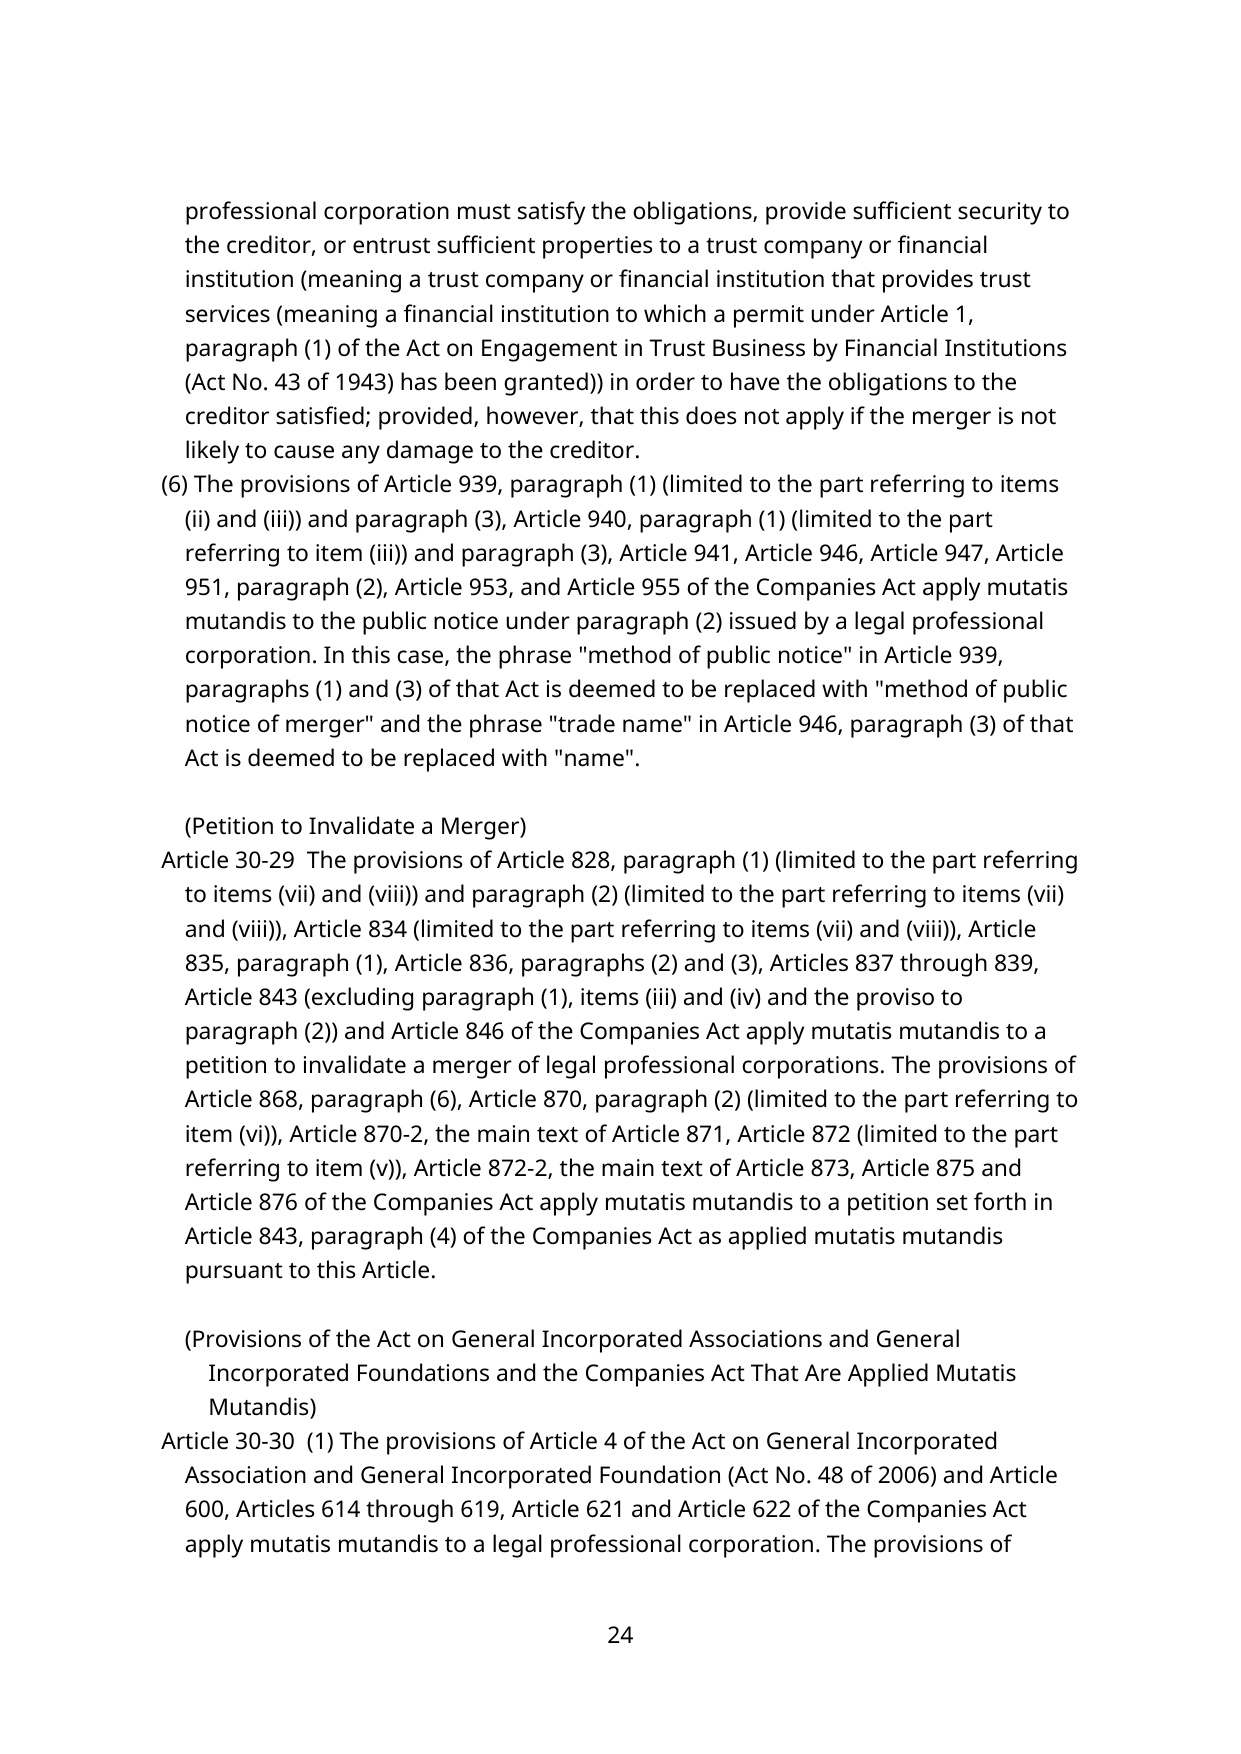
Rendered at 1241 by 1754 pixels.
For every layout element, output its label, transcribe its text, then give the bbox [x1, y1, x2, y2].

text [161, 194, 1079, 467]
text (6) The provisions of Article 939, paragraph (1) (limited to the part referring to items (ii) and (iii)) and paragraph (3), Article 940, paragraph (1) (limited to the part referring to item (iii)) and paragraph (3), Article 941, Article 946, Article 947, Article 951, paragraph (2), Article 953, and Article 955 of the Companies Act apply mutatis mutandis to the public notice under paragraph (2) issued by a legal professional corporation. In this case, the phrase "method of public notice" in Article 939, paragraphs (1) and (3) of that Act is deemed to be replaced with "method of public notice of merger" and the phrase "trade name" in Article 946, paragraph (3) of that Act is deemed to be replaced with "name". [161, 467, 1079, 774]
text Article 30-29 The provisions of Article 828, paragraph (1) (limited to the part referring to items (vii) and (viii)) and paragraph (2) (limited to the part referring to items (vii) and (viii)), Article 834 (limited to the part referring to items (vii) and (viii)), Article 835, paragraph (1), Article 836, paragraphs (2) and (3), Articles 837 through 839, Article 843 (excluding paragraph (1), items (iii) and (iv) and the proviso to paragraph (2)) and Article 846 of the Companies Act apply mutatis mutandis to a petition to invalidate a merger of legal professional corporations. The provisions of Article 868, paragraph (6), Article 870, paragraph (2) (limited to the part referring to item (vi)), Article 870-2, the main text of Article 871, Article 872 (limited to the part referring to item (v)), Article 872-2, the main text of Article 873, Article 875 and Article 876 of the Companies Act apply mutatis mutandis to a petition set forth in Article 843, paragraph (4) of the Companies Act as applied mutatis mutandis pursuant to this Article. [161, 843, 1079, 1287]
text (Provisions of the Act on General Incorporated Associations and General Incorporated Foundations and the Companies Act That Are Applied Mutatis Mutandis) [184, 1321, 1079, 1424]
text (Petition to Invalidate a Merger) [184, 809, 1079, 843]
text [161, 1424, 1079, 1560]
